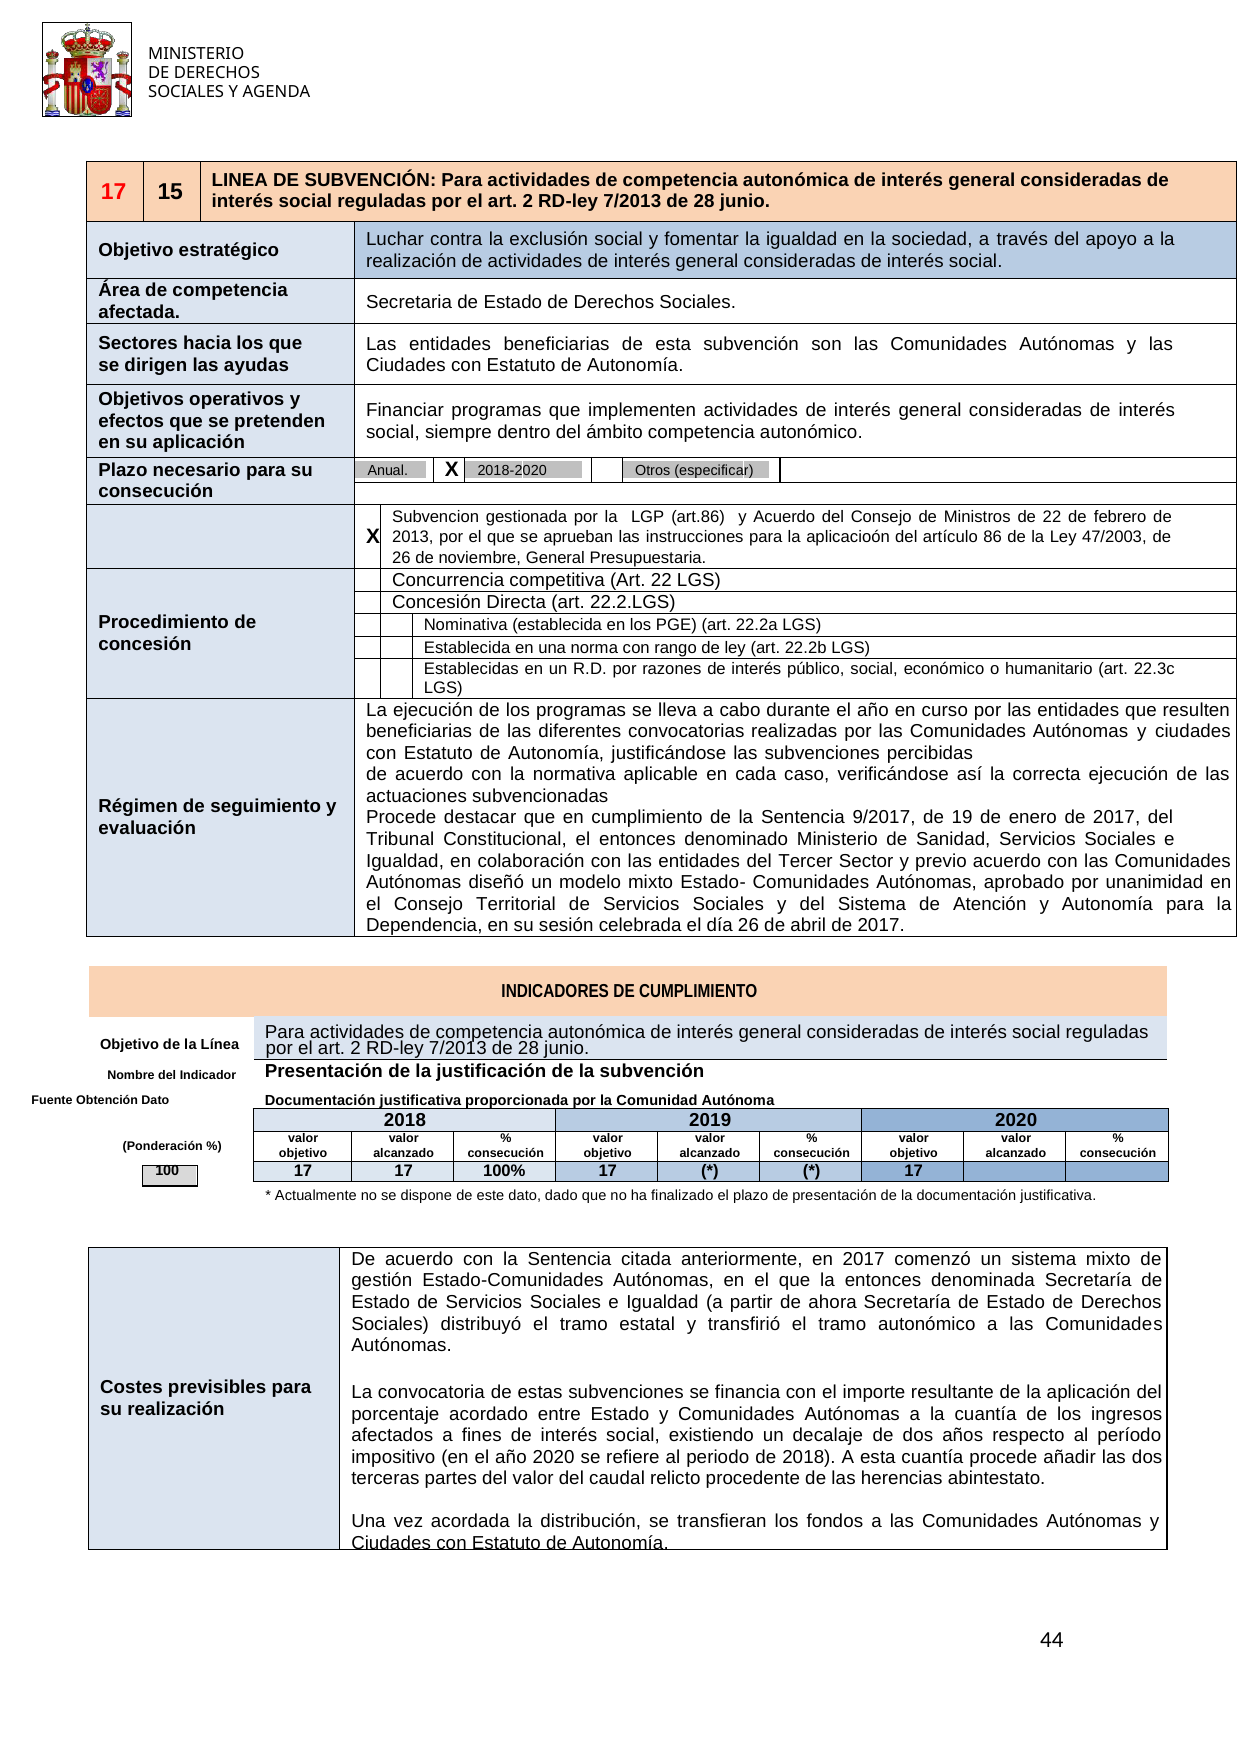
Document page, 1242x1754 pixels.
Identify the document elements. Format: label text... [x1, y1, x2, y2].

table_header 17 [87, 162, 143, 221]
table_cell Anual. [355, 458, 433, 482]
text De acuerdo con la Sentencia citada anteriormente, en 2017 comenzó un sistema mixto de gestión Estado-Comunidades Autónomas, en el que la entonces denominada Secretaría de Estado de Servicios Sociales e Igualdad (a partir de ahora Secretaría de Estado de Derechos Sociales) distribuyó el tramo estatal y transfirió el tramo autonómico a las Comunidades Autónomas. [351, 1248, 1162, 1355]
table_cell Objetivo estratégico [87, 222, 354, 278]
table_cell Concurrencia competitiva (Art. 22 LGS) [381, 569, 1236, 591]
table_cell Otros (especificar) [623, 458, 779, 482]
table_cell Las entidades beneficiarias de esta subvención son las Comunidades Autónomas y las Ciudades con Estatuto de Autonomía. [355, 324, 1236, 384]
table_cell [355, 637, 380, 658]
text * Actualmente no se dispone de este dato, dado que no ha finalizado el plazo de presentación de la documentación justificativa. [265, 1186, 1183, 1203]
table_cell [781, 458, 1236, 482]
table_cell X [434, 458, 464, 482]
table_cell Financiar programas que implementen actividades de interés general consideradas de interés social, siempre dentro del ámbito competencia autonómico. [355, 385, 1236, 457]
table_cell Establecidas en un R.D. por razones de interés público, social, económico o humanitario (art. 22.3c LGS) [413, 659, 1236, 698]
text Costes previsibles para su realización [100, 1376, 316, 1419]
table_cell [87, 505, 354, 568]
text 100 [151, 1161, 183, 1178]
text Fuente Obtención Dato Documentación justificativa proporcionada por la Comunidad Autónoma [31, 1091, 1183, 1107]
table_cell Concesión Directa (art. 22.2.LGS) [381, 592, 1236, 613]
table_header 15 [144, 162, 200, 221]
table_cell [355, 569, 380, 591]
text (Ponderación %) [119, 1139, 225, 1153]
table_cell X [355, 505, 380, 568]
table_cell Nominativa (establecida en los PGE) (art. 22.2a LGS) [413, 614, 1236, 636]
table_cell [355, 483, 1236, 504]
text Ciudades con Estatuto de Autonomía. [351, 1532, 673, 1553]
table_cell [381, 637, 412, 658]
table_cell [381, 659, 412, 698]
table_cell [355, 614, 380, 636]
text La convocatoria de estas subvenciones se financia con el importe resultante de la aplicación del porcentaje acordado entre Estado y Comunidades Autónomas a la cuantía de los ingresos afectados a fines de interés social, existiendo un decalaje de dos años respecto al período impositivo (en el año 2020 se refiere al periodo de 2018). A esta cuantía procede añadir las dos terceras partes del valor del caudal relicto procedente de las herencias abintestato. [351, 1381, 1162, 1488]
table_cell Sectores hacia los que se dirigen las ayudas [87, 324, 354, 384]
table_cell [381, 614, 412, 636]
table_cell [355, 592, 380, 613]
table_cell Régimen de seguimiento y evaluación [87, 699, 354, 936]
text INDICADORES DE CUMPLIMIENTO [496, 979, 762, 1001]
picture [43, 23, 131, 116]
table_cell Secretaria de Estado de Derechos Sociales. [355, 279, 1236, 323]
table_cell Establecida en una norma con rango de ley (art. 22.2b LGS) [413, 637, 1236, 658]
table_cell La ejecución de los programas se lleva a cabo durante el año en curso por las entidades que resulten beneficiarias de las diferentes convocatorias realizadas por las Comunidades Autónomas y ciudades con Estatuto de Autonomía, justificándose las subvenciones percibidas de acuerdo con la normativa aplicable en cada caso, verificándose así la correcta ejecución de las actuaciones subvencionadas Procede destacar que en cumplimiento de la Sentencia 9/2017, de 19 de enero de 2017, del Tribunal Constitucional, el entonces denominado Ministerio de Sanidad, Servicios Sociales e Igualdad, en colaboración con las entidades del Tercer Sector y previo acuerdo con las Comunidades Autónomas diseñó un modelo mixto Estado- Comunidades Autónomas, aprobado por unanimidad en el Consejo Territorial de Servicios Sociales y del Sistema de Atención y Autonomía para la Dependencia, en su sesión celebrada el día 26 de abril de 2017. [355, 699, 1236, 936]
text Objetivo de la Línea Para actividades de competencia autonómica de interés general consideradas de interés social reguladas por el art. 2 RD-ley 7/2013 de 28 junio. [100, 1021, 1151, 1058]
table_cell Plazo necesario para su consecución [87, 458, 354, 504]
table_header LINEA DE SUBVENCIÓN: Para actividades de competencia autonómica de interés general consideradas de interés social reguladas por el art. 2 RD-ley 7/2013 de 28 junio. [201, 162, 1236, 221]
table_cell Luchar contra la exclusión social y fomentar la igualdad en la sociedad, a través del apoyo a la realización de actividades de interés general consideradas de interés social. [355, 222, 1236, 278]
table_cell Procedimiento de concesión [87, 569, 354, 698]
text Nombre del Indicador Presentación de la justificación de la subvención [107, 1060, 1183, 1083]
table_cell [592, 458, 622, 482]
table_cell Objetivos operativos y efectos que se pretenden en su aplicación [87, 385, 354, 457]
table_cell Área de competencia afectada. [87, 279, 354, 323]
text Una vez acordada la distribución, se transfieran los fondos a las Comunidades Autónomas y [351, 1510, 1162, 1532]
table_cell [355, 659, 380, 698]
table_cell Subvencion gestionada por la LGP (art.86) y Acuerdo del Consejo de Ministros de 22 de febrero de 2013, por el que se aprueban las instrucciones para la aplicacioón del artículo 86 de la Ley 47/2003, de 26 de noviembre, General Presupuestaria. [381, 505, 1236, 568]
table_cell 2018-2020 [465, 458, 591, 482]
